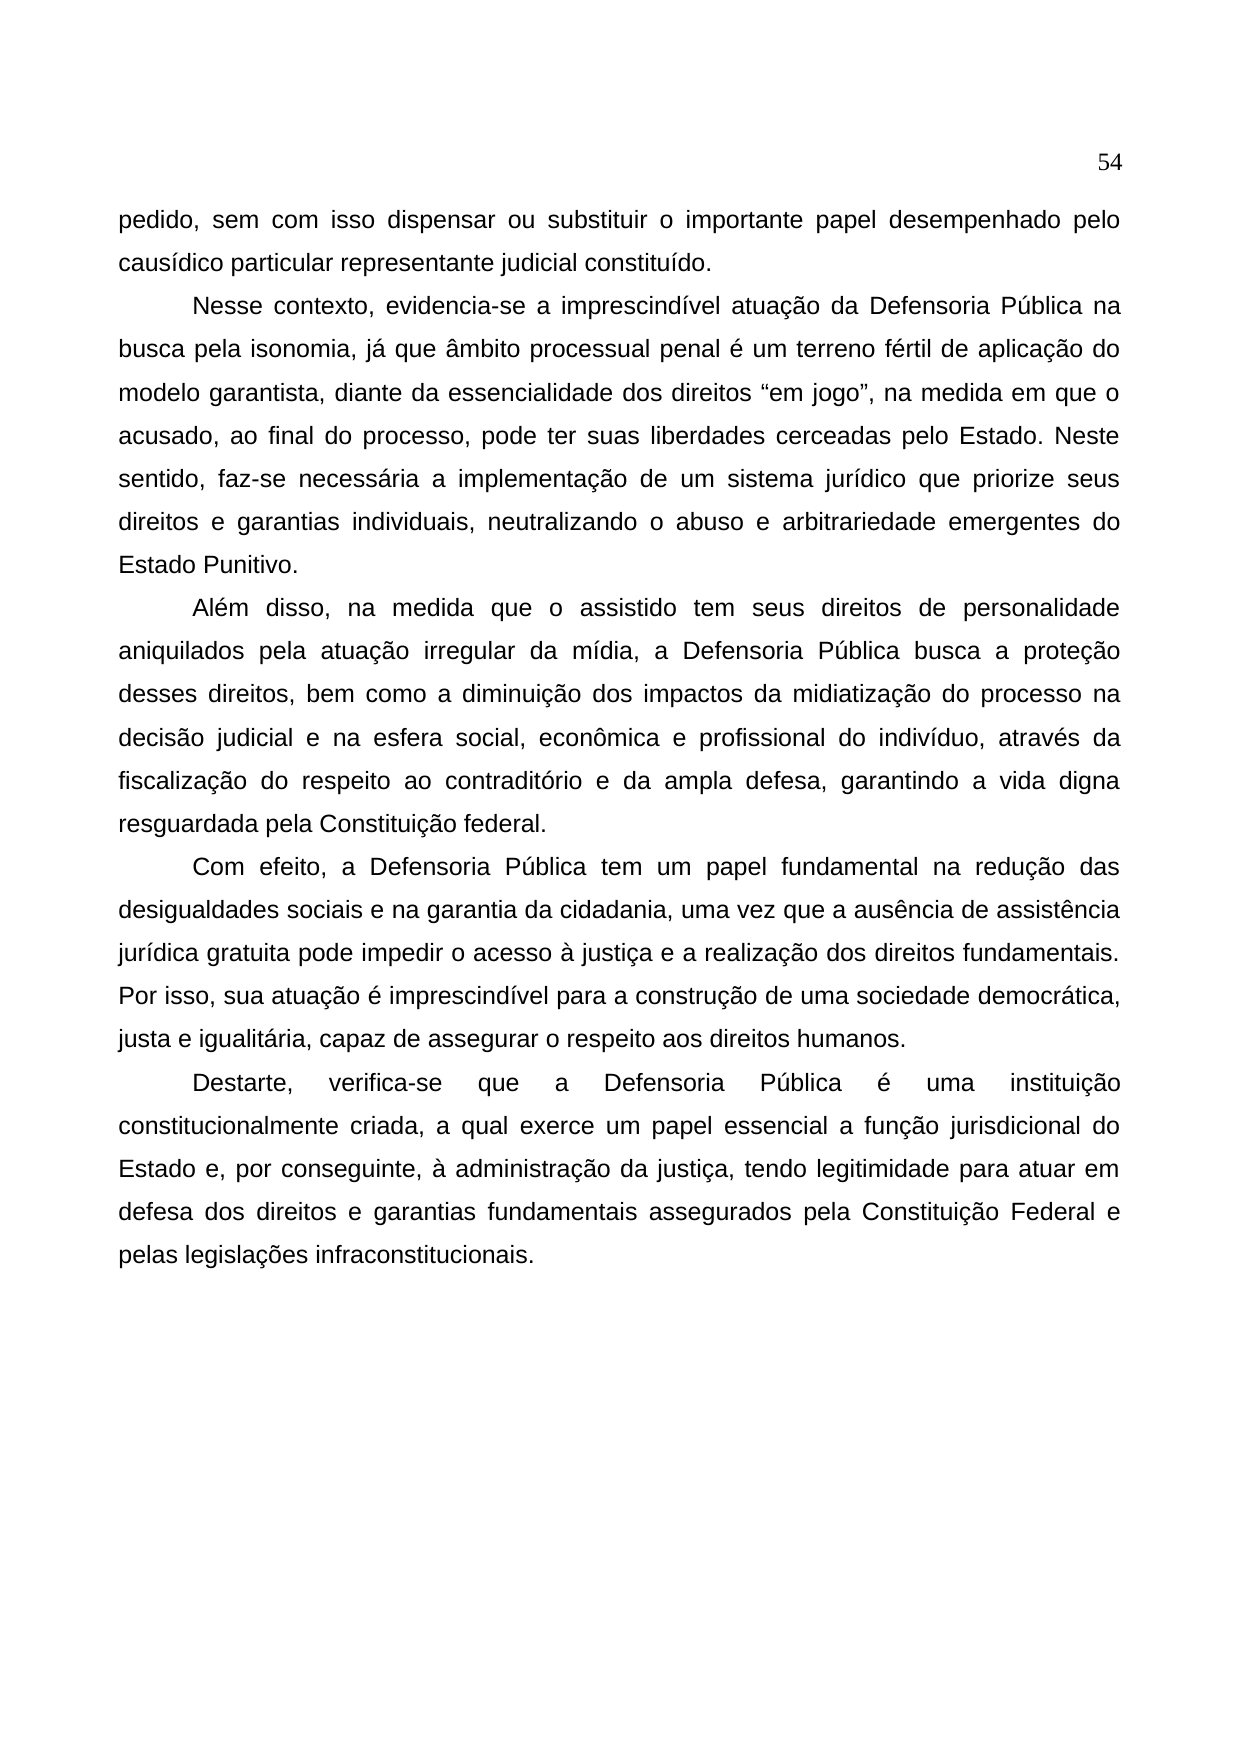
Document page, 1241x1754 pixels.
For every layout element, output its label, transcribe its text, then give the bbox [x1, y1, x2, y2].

text Com efeito, a Defensoria Pública tem um papel fundamental na redução das desigualdades sociais e na garantia da cidadania, uma vez que a ausência de assistência jurídica gratuita pode impedir o acesso à justiça e a realização dos direitos fundamentais. Por isso, sua atuação é imprescindível para a construção de uma sociedade democrática, justa e igualitária, capaz de assegurar o respeito aos direitos humanos. [118, 852, 1122, 1053]
text Além disso, na medida que o assistido tem seus direitos de personalidade aniquilados pela atuação irregular da mídia, a Defensoria Pública busca a proteção desses direitos, bem como a diminuição dos impactos da midiatização do processo na decisão judicial e na esfera social, econômica e profissional do indivíduo, através da fiscalização do respeito ao contraditório e da ampla defesa, garantindo a vida digna resguardada pela Constituição federal. [118, 593, 1122, 838]
text Destarte, verifica-se que a Defensoria Pública é uma instituição constitucionalmente criada, a qual exerce um papel essencial a função jurisdicional do Estado e, por conseguinte, à administração da justiça, tendo legitimidade para atuar em defesa dos direitos e garantias fundamentais assegurados pela Constituição Federal e pelas legislações infraconstitucionais. [118, 1068, 1122, 1269]
text Nesse contexto, evidencia-se a imprescindível atuação da Defensoria Pública na busca pela isonomia, já que âmbito processual penal é um terreno fértil de aplicação do modelo garantista, diante da essencialidade dos direitos “em jogo”, na medida em que o acusado, ao final do processo, pode ter suas liberdades cerceadas pelo Estado. Neste sentido, faz-se necessária a implementação de um sistema jurídico que priorize seus direitos e garantias individuais, neutralizando o abuso e arbitrariedade emergentes do Estado Punitivo. [118, 291, 1122, 579]
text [118, 205, 1122, 277]
